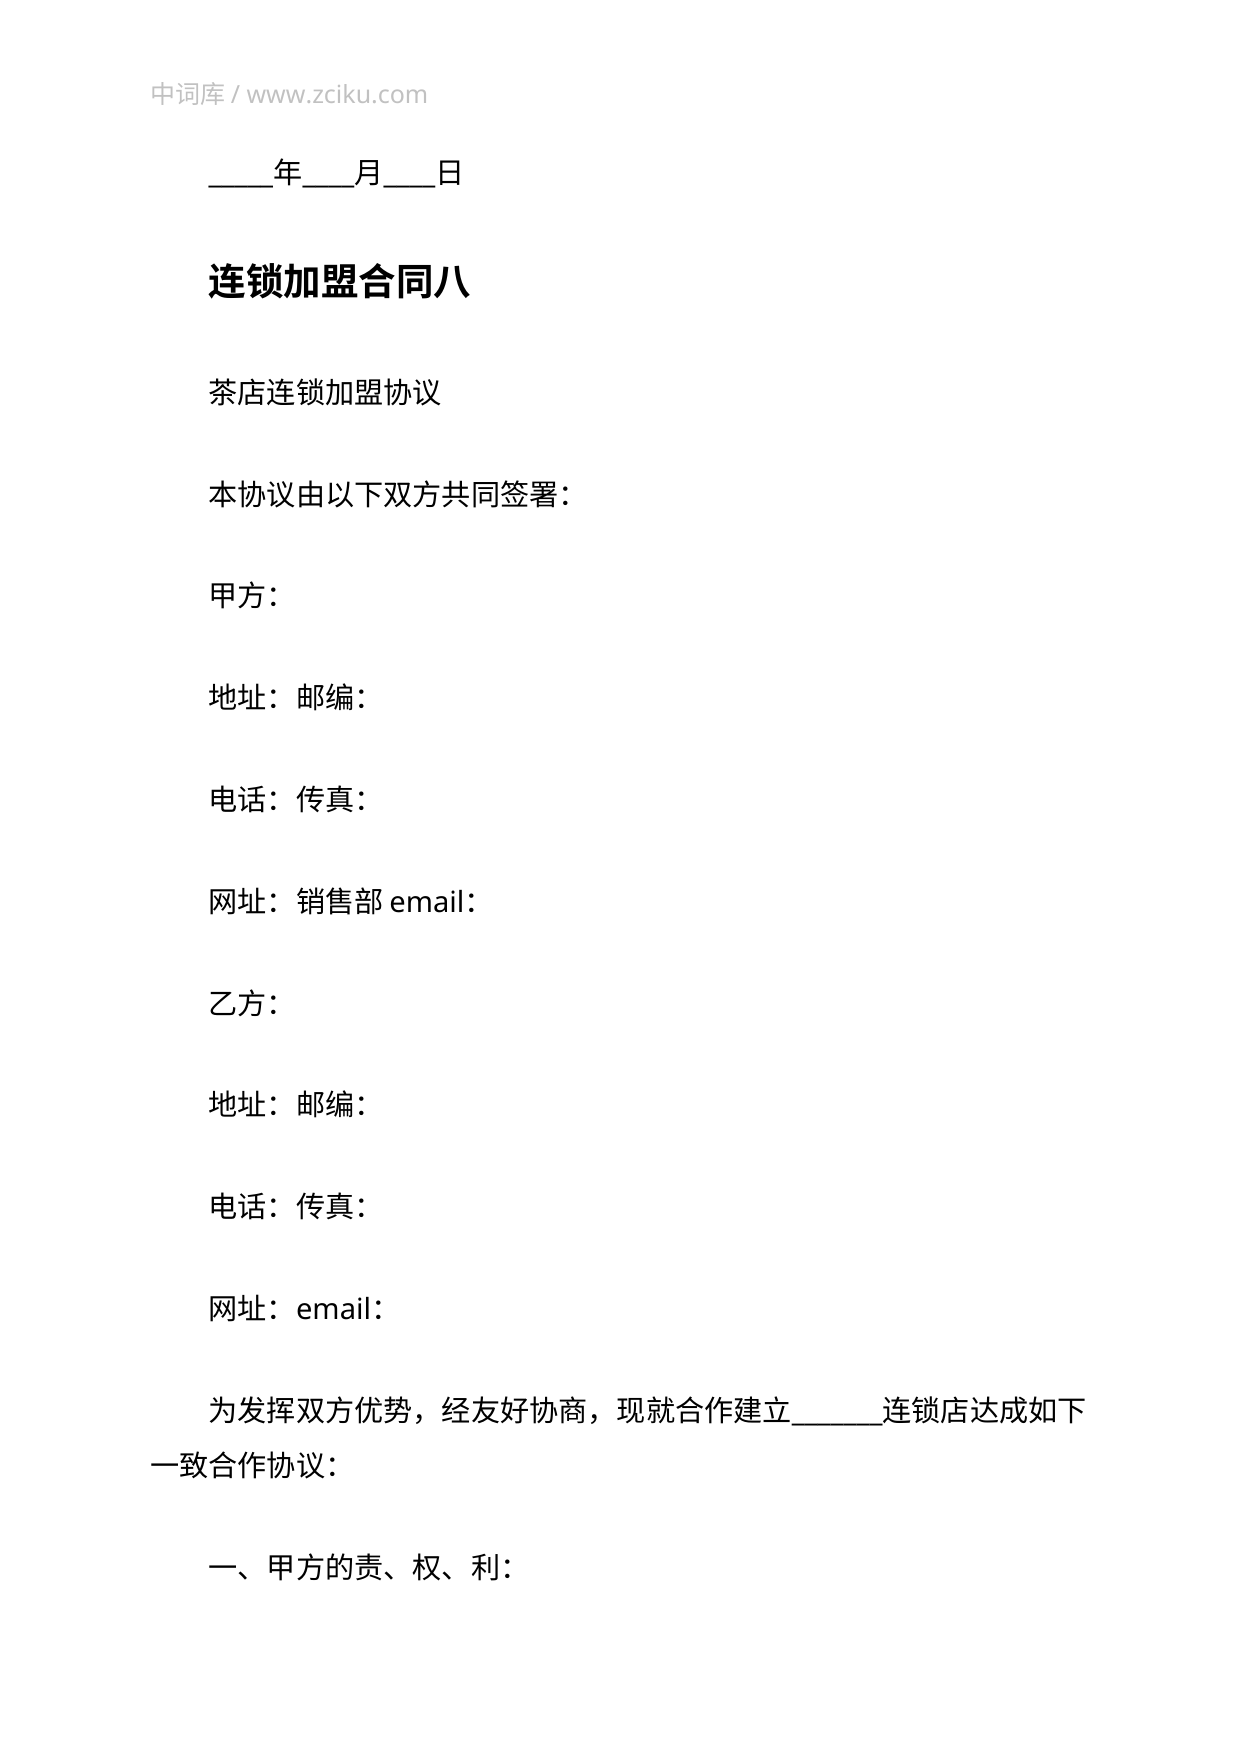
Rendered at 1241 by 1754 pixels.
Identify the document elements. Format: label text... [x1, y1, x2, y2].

text 甲方： [150, 573, 1090, 615]
text 本协议由以下双方共同签署： [150, 471, 1090, 513]
text 地址：邮编： [150, 675, 1090, 717]
text 为发挥双方优势，经友好协商，现就合作建立_______连锁店达成如下一致合作协议： [150, 1387, 1090, 1485]
text _____年____月____日 [150, 150, 1090, 192]
text 乙方： [150, 980, 1090, 1022]
text 网址：email： [150, 1286, 1090, 1328]
text 连锁加盟合同八 [150, 252, 1090, 306]
text 电话：传真： [150, 1184, 1090, 1226]
text 地址：邮编： [150, 1082, 1090, 1124]
text 茶店连锁加盟协议 [150, 369, 1090, 412]
text 电话：传真： [150, 776, 1090, 819]
text 一、甲方的责、权、利： [150, 1544, 1090, 1587]
text 网址：销售部email： [150, 878, 1090, 921]
